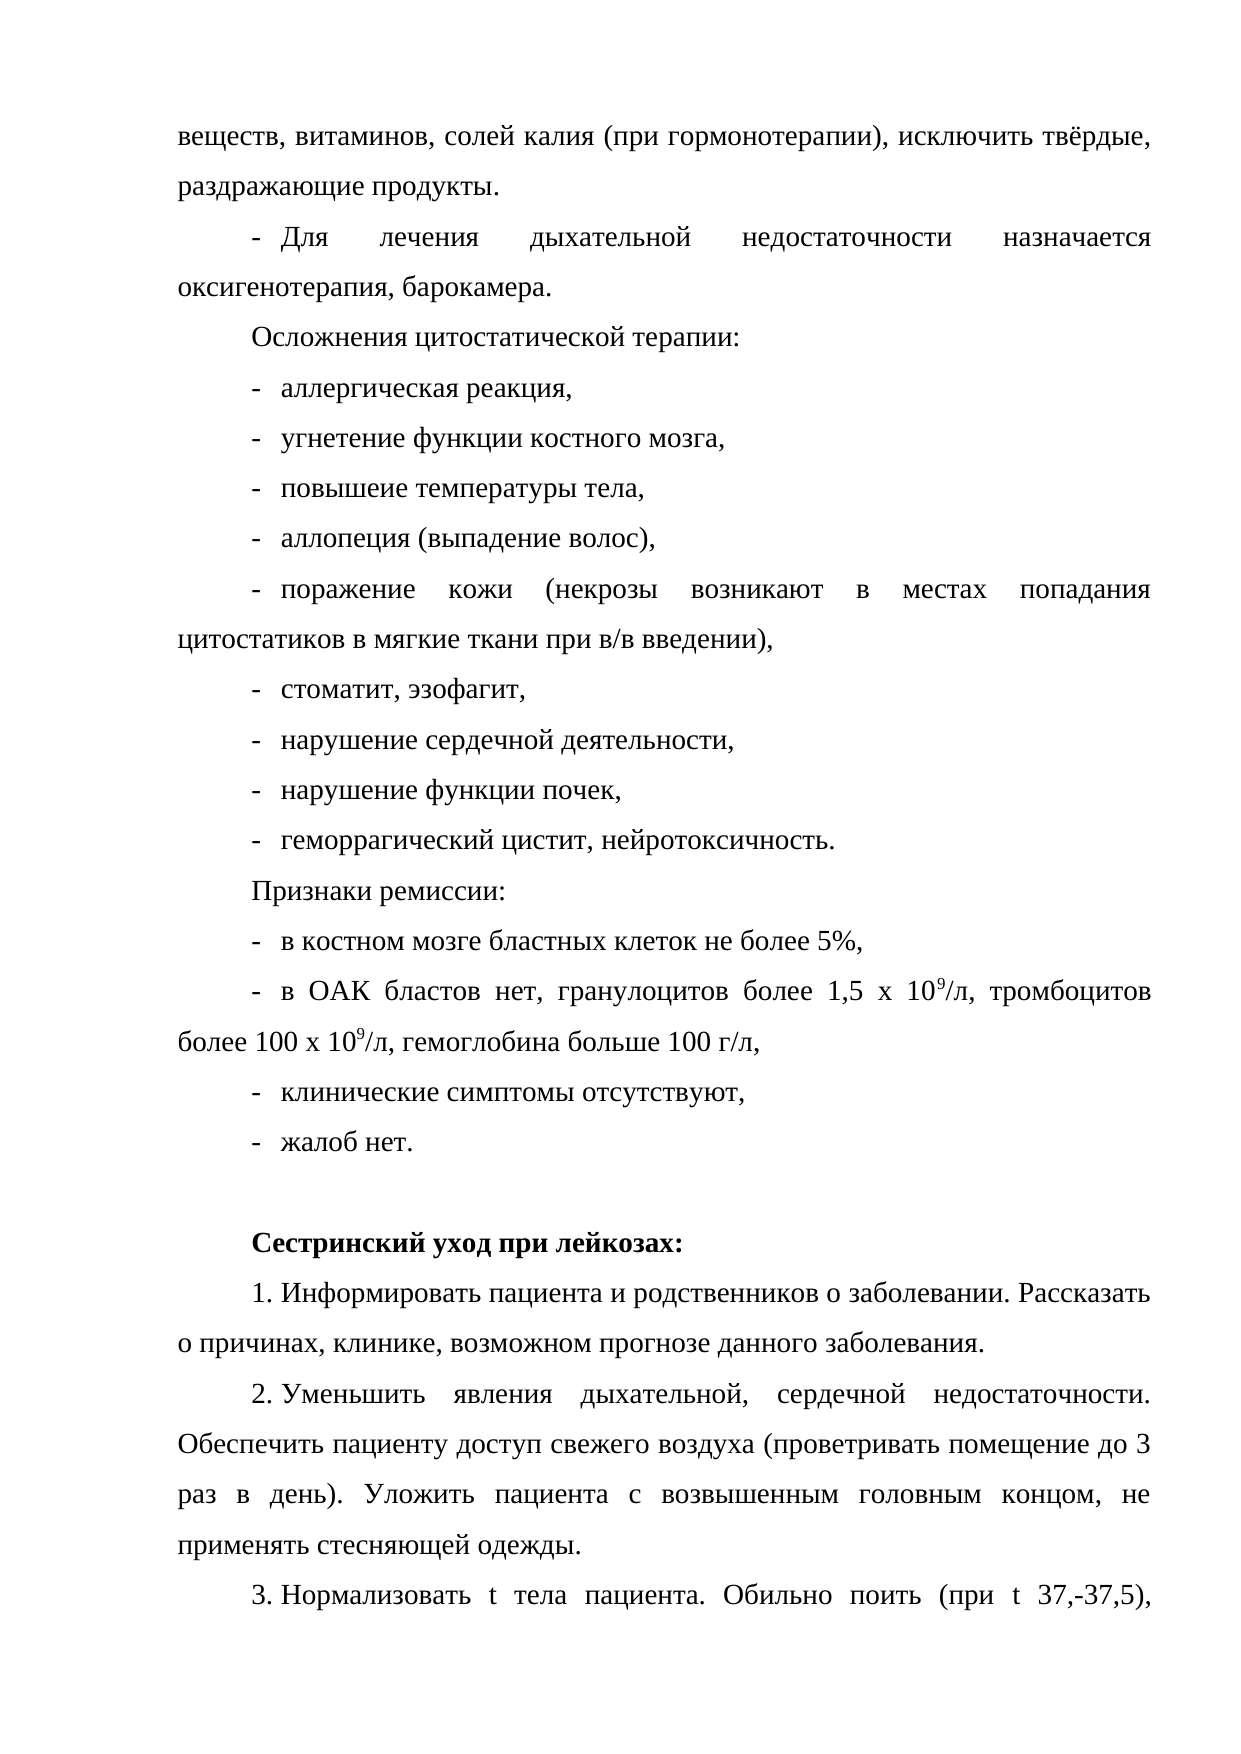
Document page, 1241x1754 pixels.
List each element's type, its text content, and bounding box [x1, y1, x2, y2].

list нарушение сердечной деятельности, [177, 722, 1152, 755]
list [177, 118, 1152, 202]
list угнетение функции костного мозга, [177, 420, 1152, 453]
list Информировать пациента и родственников о заболевании. Рассказать о причинах, клинике, возможном прогнозе данного заболевания. [177, 1275, 1152, 1359]
list Уменьшить явления дыхательной, сердечной недостаточности. Обеспечить пациенту доступ свежего воздуха (проветривать помещение до 3 раз в день). Уложить пациента с возвышенным головным концом, не применять стесняющей одежды. [177, 1376, 1152, 1560]
list клинические симптомы отсутствуют, [177, 1074, 1152, 1108]
list аллергическая реакция, [177, 370, 1152, 403]
list стоматит, эзофагит, [177, 672, 1152, 705]
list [177, 1577, 1152, 1611]
text Признаки ремиссии: [177, 873, 1152, 906]
list геморрагический цистит, нейротоксичность. [177, 822, 1152, 856]
text Осложнения цитостатической терапии: [177, 319, 1152, 353]
list аллопеция (выпадение волос), [177, 521, 1152, 554]
list жалоб нет. [177, 1124, 1152, 1158]
list в ОАК бластов нет, гранулоцитов более 1,5 х 109/л, тромбоцитов более 100 х 109/л, гемоглобина больше 100 г/л, [177, 973, 1152, 1057]
list в костном мозге бластных клеток не более 5%, [177, 923, 1152, 957]
list Для лечения дыхательной недостаточности назначается оксигенотерапия, барокамера. [177, 219, 1152, 303]
list поражение кожи (некрозы возникают в местах попадания цитостатиков в мягкие ткани при в/в введении), [177, 571, 1152, 655]
list нарушение функции почек, [177, 772, 1152, 806]
list повышеие температуры тела, [177, 470, 1152, 504]
text Сестринский уход при лейкозах: [177, 1225, 1152, 1258]
